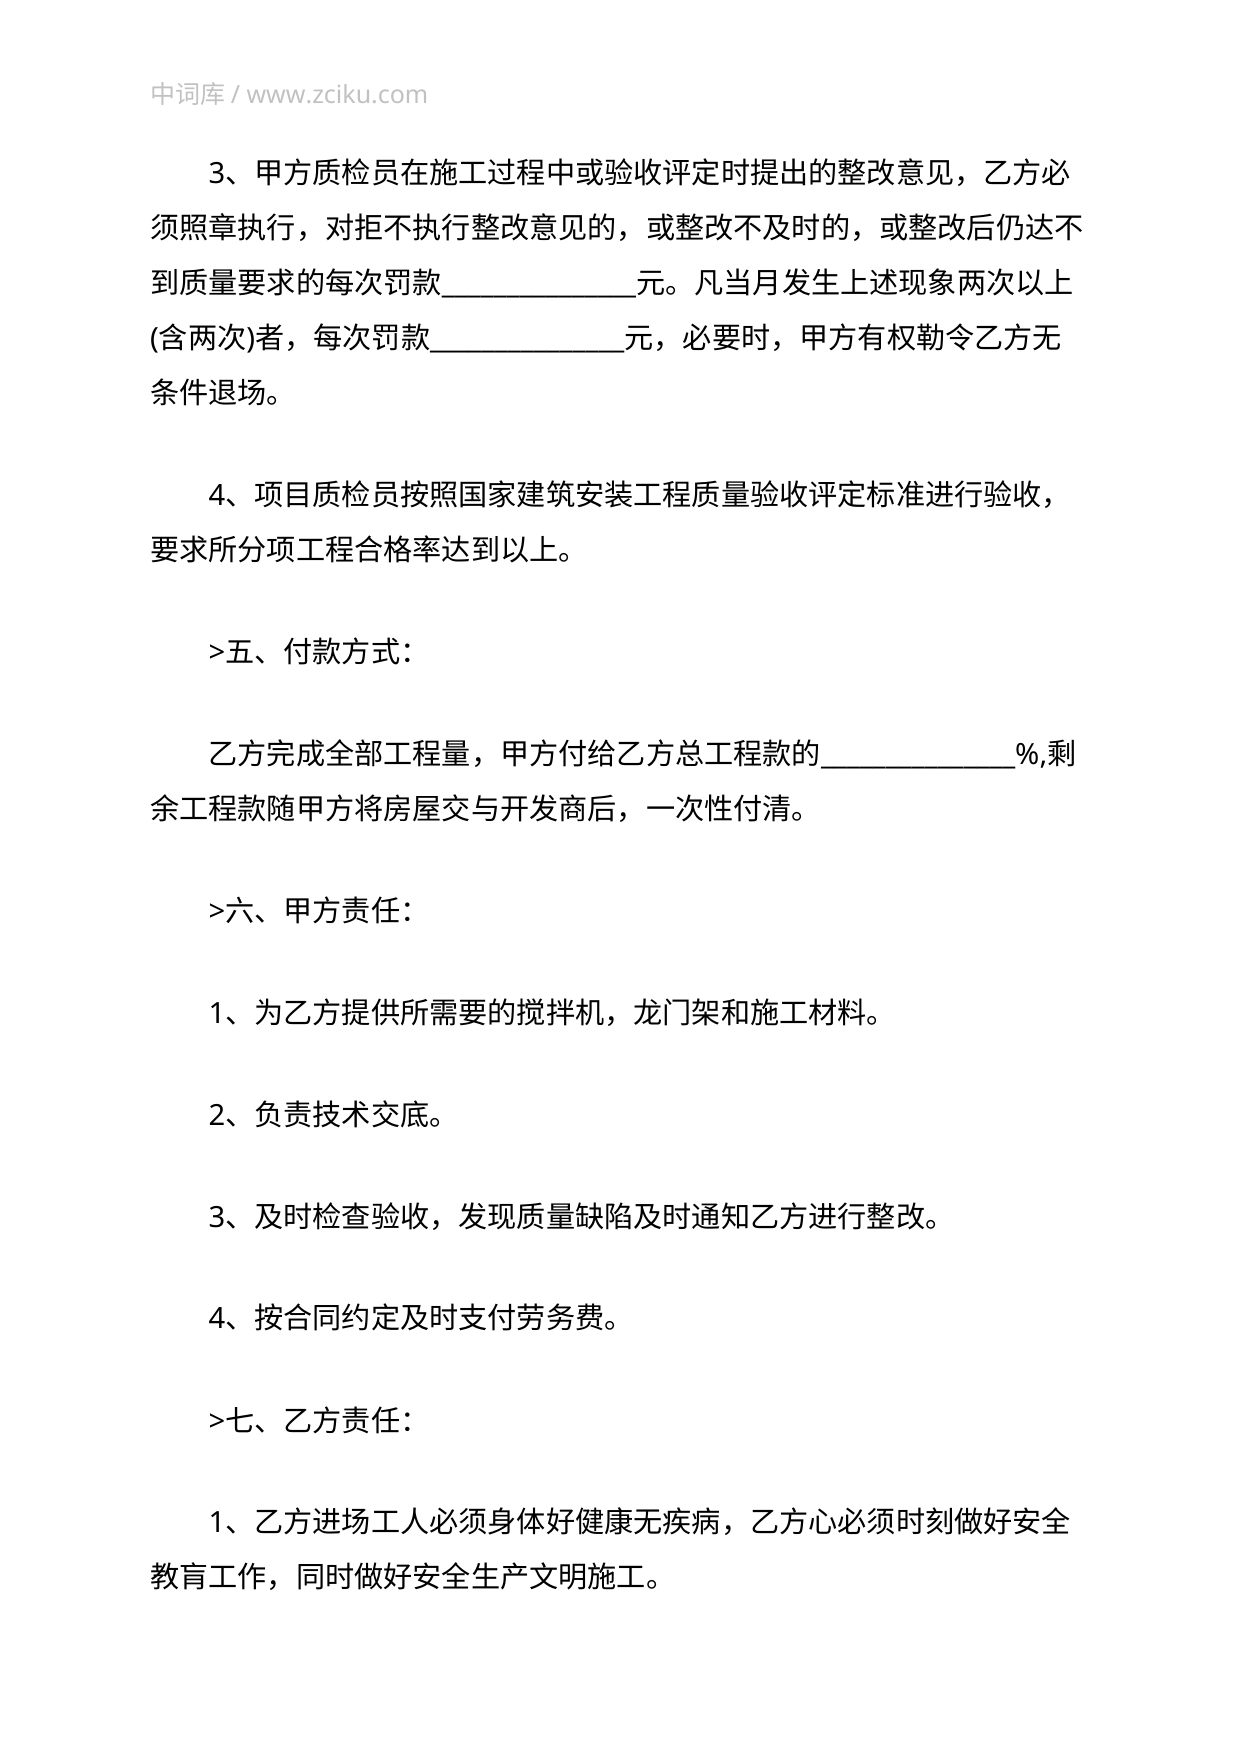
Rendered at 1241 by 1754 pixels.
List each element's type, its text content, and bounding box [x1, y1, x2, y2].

text 4、项目质检员按照国家建筑安装工程质量验收评定标准进行验收，要求所分项工程合格率达到以上。 [150, 472, 1090, 569]
text 1、乙方进场工人必须身体好健康无疾病，乙方心必须时刻做好安全教肓工作，同时做好安全生产文明施工。 [150, 1499, 1090, 1596]
text 2、负责技术交底。 [150, 1091, 1090, 1133]
text 4、按合同约定及时支付劳务费。 [150, 1295, 1090, 1337]
text 3、甲方质检员在施工过程中或验收评定时提出的整改意见，乙方必须照章执行，对拒不执行整改意见的，或整改不及时的，或整改后仍达不到质量要求的每次罚款_______________元。凡当月发生上述现象两次以上(含两次)者，每次罚款_______________元，必要时，甲方有权勒令乙方无条件退场。 [150, 150, 1090, 412]
text >六、甲方责任： [150, 887, 1090, 929]
text 乙方完成全部工程量，甲方付给乙方总工程款的_______________%,剩余工程款随甲方将房屋交与开发商后，一次性付清。 [150, 730, 1090, 828]
text 3、及时检查验收，发现质量缺陷及时通知乙方进行整改。 [150, 1193, 1090, 1236]
text >七、乙方责任： [150, 1397, 1090, 1439]
text 1、为乙方提供所需要的搅拌机，龙门架和施工材料。 [150, 989, 1090, 1032]
text >五、付款方式： [150, 628, 1090, 671]
